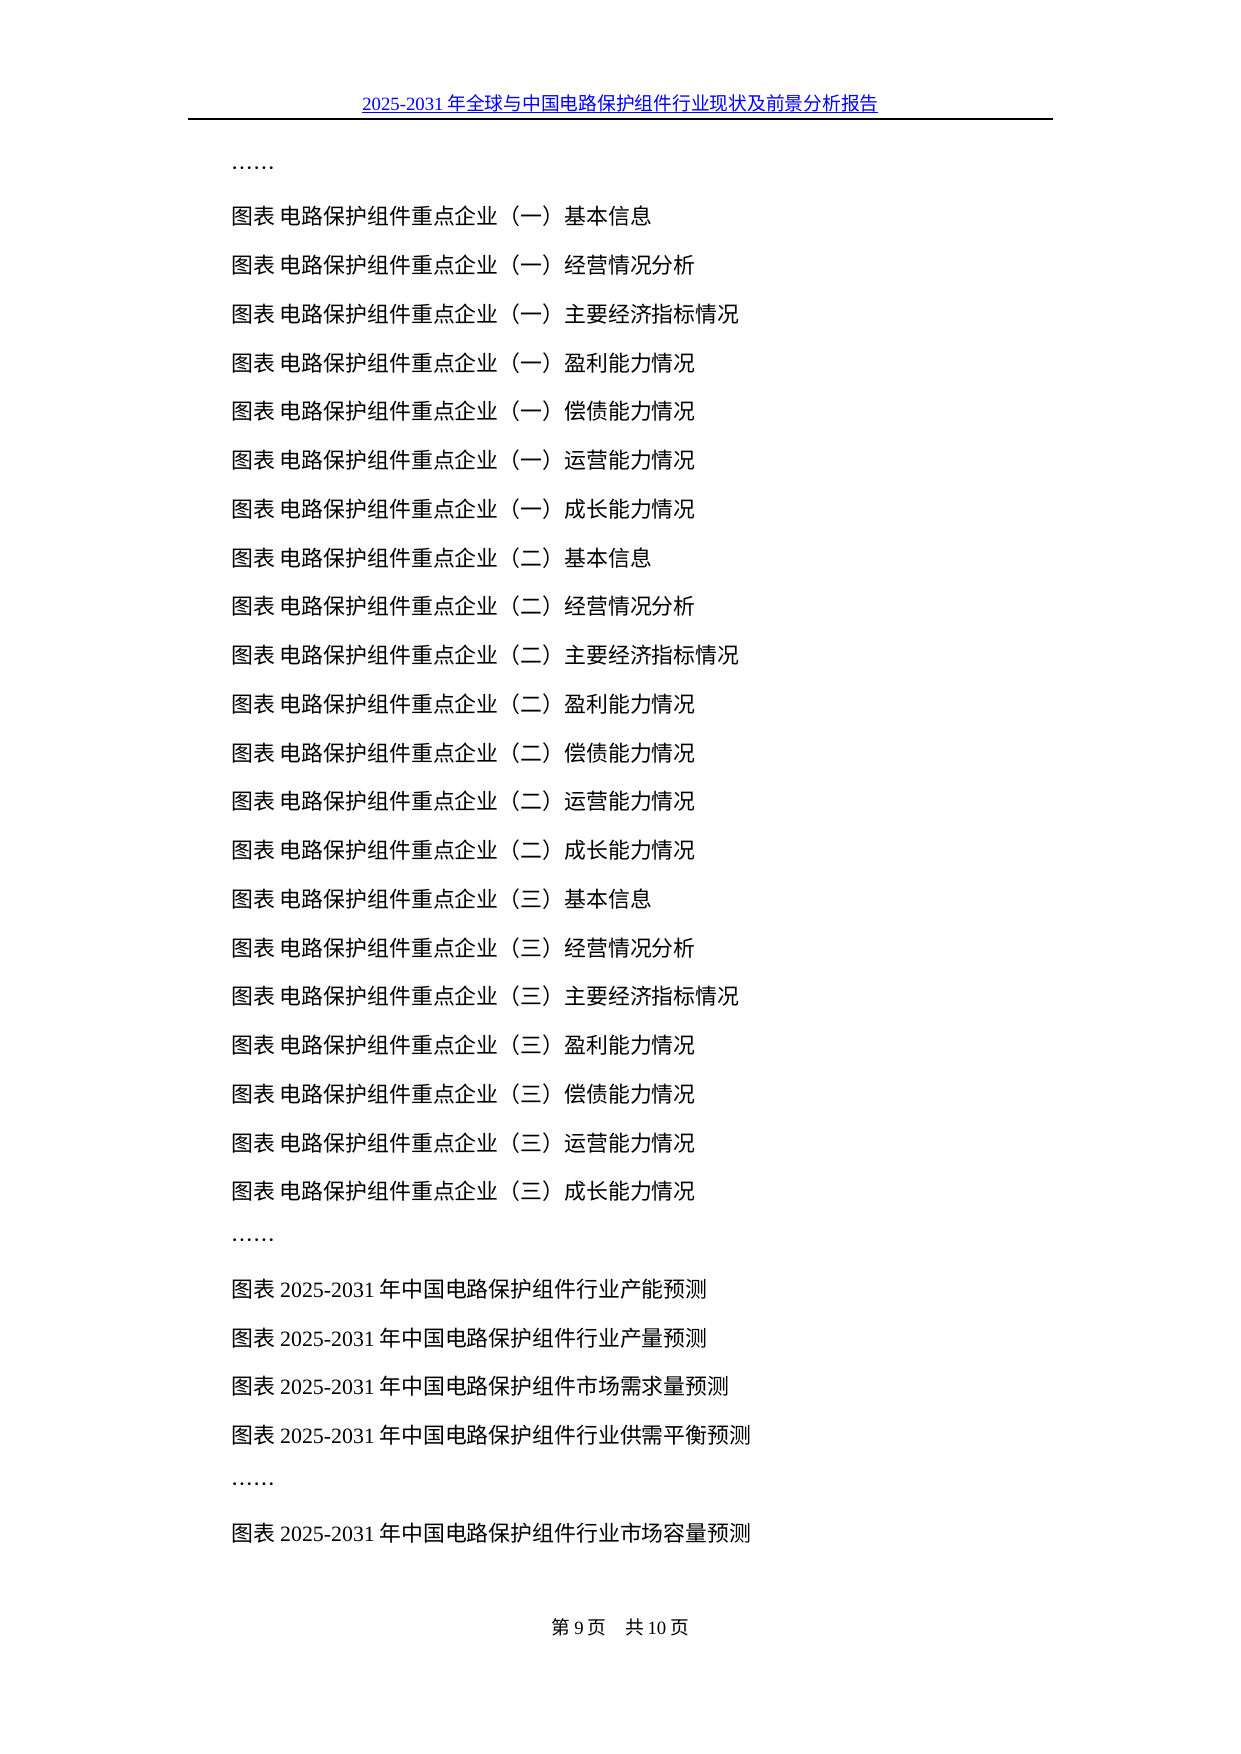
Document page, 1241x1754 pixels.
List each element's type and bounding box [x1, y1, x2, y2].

text [187, 150, 1053, 1548]
